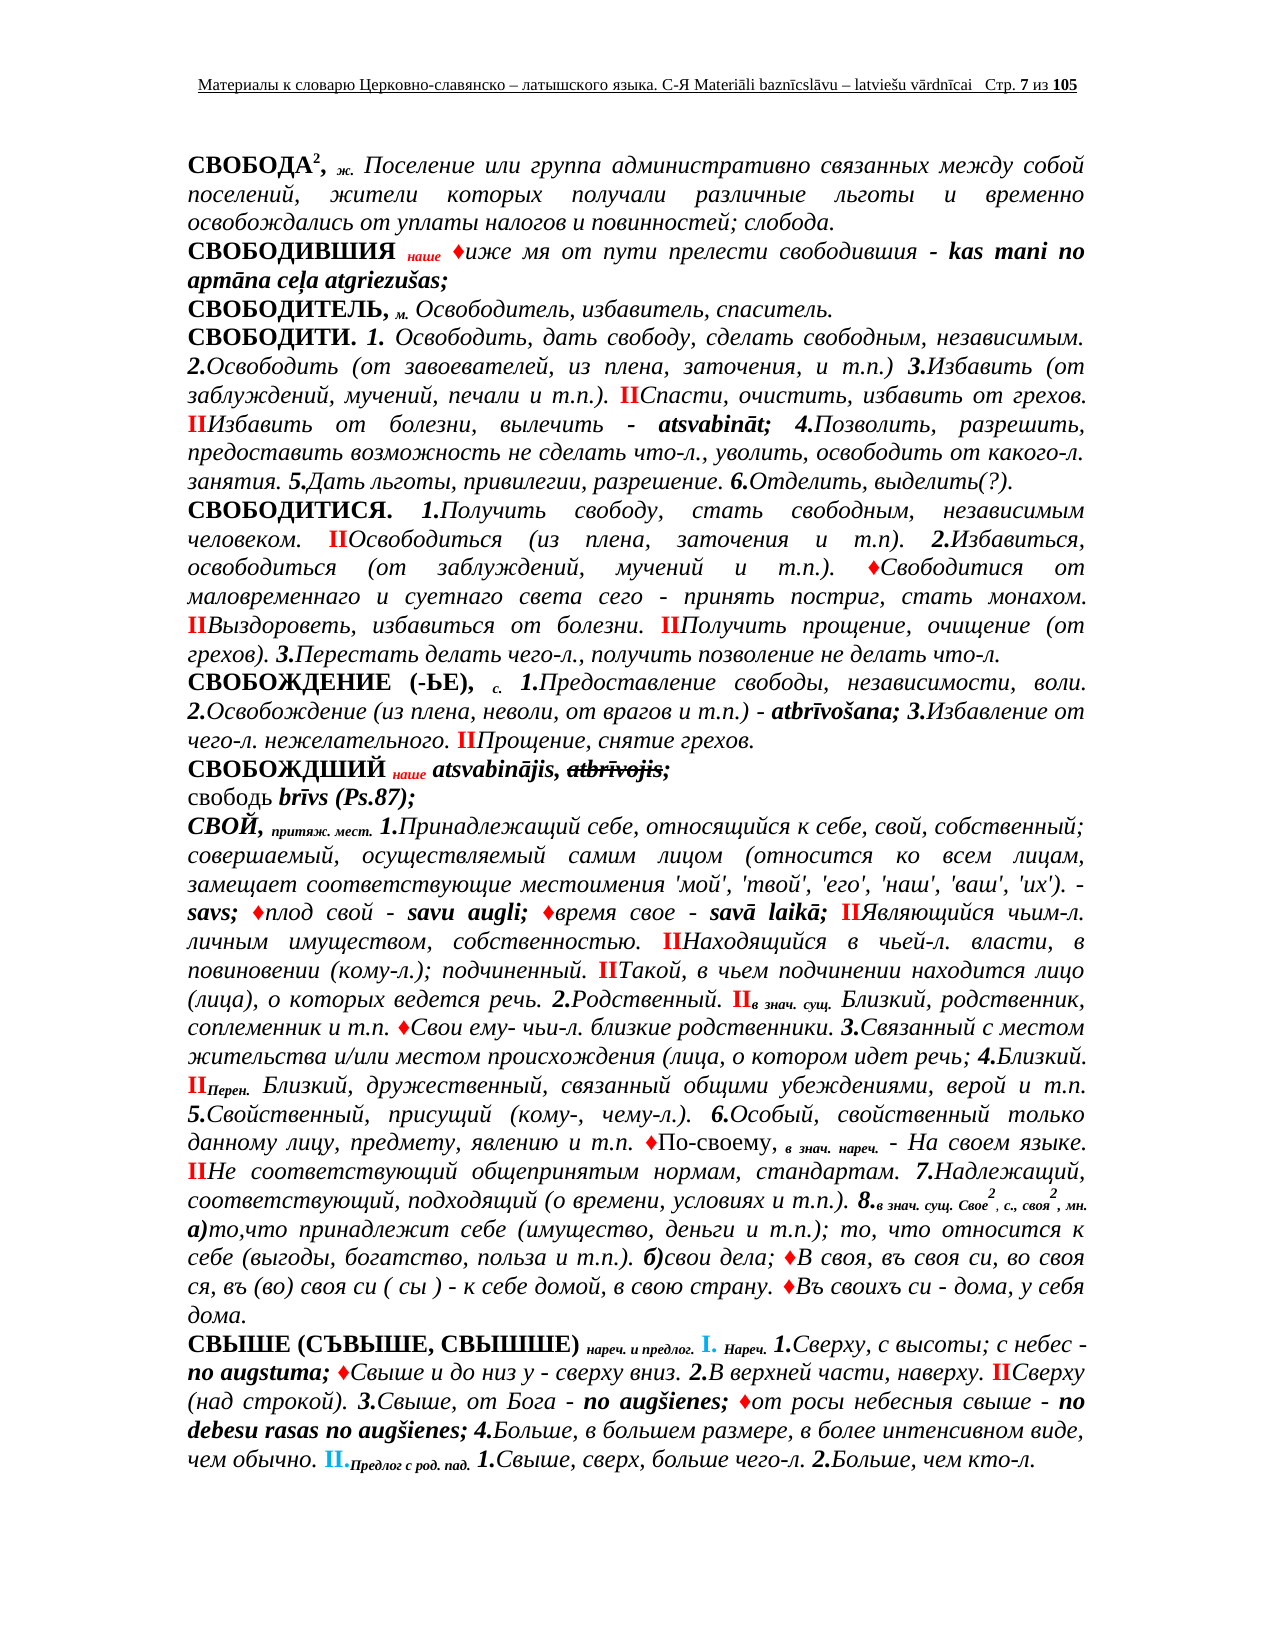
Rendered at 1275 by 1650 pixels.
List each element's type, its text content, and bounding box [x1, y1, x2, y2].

text СВОБОДИТЕЛЬ, м. Освободитель, избавитель, спаситель. [187, 294, 1087, 322]
text СВОБОДИТИ. 1. Освободить, дать свободу, сделать свободным, независимым. 2.Освободить (от завоевателей, из плена, заточения, и т.п.) 3.Избавить (от заблуждений, мучений, печали и т.п.). IIСпасти, очистить, избавить от грехов. IIИзбавить от болезни, вылечить - atsvabināt; 4.Позволить, разрешить, предоставить возможность не сделать что-л., уволить, освободить от какого-л. занятия. 5.Дать льготы, привилегии, разрешение. 6.Отделить, выделить(?). [187, 322, 1087, 495]
text СВОЙ, притяж. мест. 1.Принадлежащий себе, относящийся к себе, свой, собственный; совершаемый, осуществляемый самим лицом (относится ко всем лицам, замещает соответствующие местоимения 'мой', 'твой', 'его', 'наш', 'ваш', 'их'). - savs; ♦плод свой - savu augli; ♦время свое - savā laikā; IIЯвляющийся чьим-л. личным имуществом, собственностью. IIНаходящийся в чьей-л. власти, в повиновении (кому-л.); подчиненный. IIТакой, в чьем подчинении находится лицо (лица), о которых ведется речь. 2.Родственный. IIв знач. сущ. Близкий, родственник, соплеменник и т.п. ♦Свои ему- чьи-л. близкие родственники. 3.Связанный с местом жительства и/или местом происхождения (лица, о котором идет речь; 4.Близкий. IIПерен. Близкий, дружественный, связанный общими убеждениями, верой и т.п. 5.Свойственный, присущий (кому-, чему-л.). 6.Особый, свойственный только данному лицу, предмету, явлению и т.п. ♦По-своему, в знач. нареч. - На своем языке. IIНе соответствующий общепринятым нормам, стандартам. 7.Надлежащий, соответствующий, подходящий (о времени, условиях и т.п.). 8.в знач. сущ. Свое2, с., своя2, мн. а)то,что принадлежит себе (имущество, деньги и т.п.); то, что относится к себе (выгоды, богатство, польза и т.п.). б)свои дела; ♦В своя, въ своя си, во своя ся, въ (во) своя си ( сы ) - к себе домой, в свою страну. ♦Въ своихъ си - дома, у себя дома. [187, 811, 1087, 1329]
text СВОБОЖДШИЙ наше atsvabinājis, atbrīvojis; [187, 754, 1087, 782]
text СВОБОДИТИСЯ. 1.Получить свободу, стать свободным, независимым человеком. IIОсвободиться (из плена, заточения и т.п). 2.Избавиться, освободиться (от заблуждений, мучений и т.п.). ♦Свободитися от маловременнаго и суетнаго света сего - принять постриг, стать монахом. IIВыздороветь, избавиться от болезни. IIПолучить прощение, очищение (от грехов). 3.Перестать делать чего-л., получить позволение не делать что-л. [187, 495, 1087, 667]
text свободь brīvs (Ps.87); [187, 782, 1087, 811]
text СВОБОДА2, ж. Поселение или группа административно связанных между собой поселений, жители которых получали различные льготы и временно освобождались от уплаты налогов и повинностей; слобода. [187, 150, 1087, 236]
text СВОБОДИВШИЯ наше ♦иже мя от пути прелести свободившия - kas mani no apmāna ceļa atgriezušas; [187, 236, 1087, 294]
text СВОБОЖДЕНИЕ (-ЬЕ), с. 1.Предоставление свободы, независимости, воли. 2.Освобождение (из плена, неволи, от врагов и т.п.) - atbrīvošana; 3.Избавление от чего-л. нежелательного. IIПрощение, снятие грехов. [187, 667, 1087, 754]
text СВЫШЕ (СЪВЫШЕ, СВЫШШЕ) нареч. и предлог. I. Нареч. 1.Сверху, с высоты; с небес - no augstuma; ♦Свыше и до низ у - сверху вниз. 2.В верхней части, наверху. IIСверху (над строкой). 3.Свыше, от Бога - no augšienes; ♦от росы небесныя свыше - no debesu rasas no augšienes; 4.Больше, в большем размере, в более интенсивном виде, чем обычно. II.Предлог с род. пад. 1.Свыше, сверх, больше чего-л. 2.Больше, чем кто-л. [187, 1329, 1087, 1473]
